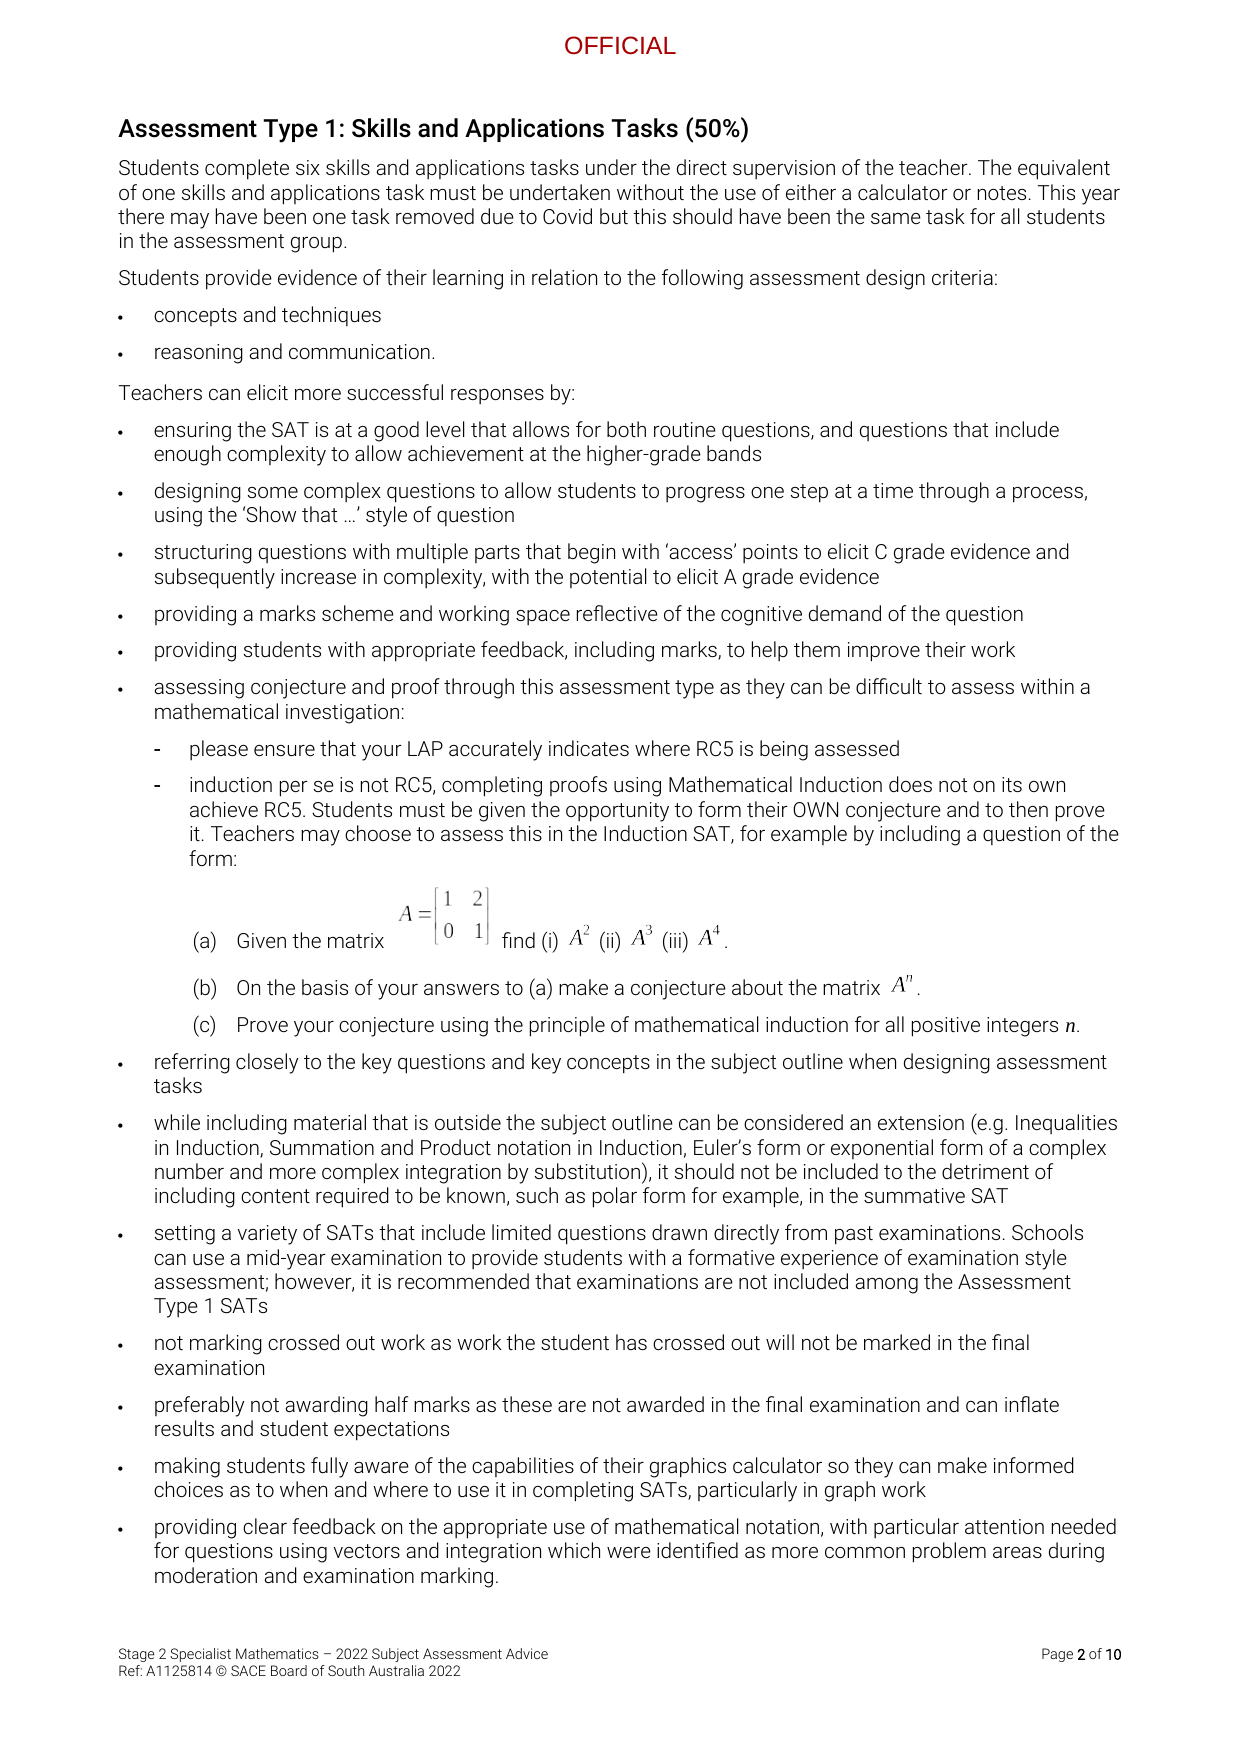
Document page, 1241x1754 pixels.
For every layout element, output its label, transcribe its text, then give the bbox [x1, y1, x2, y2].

text reasoning and communication. [118, 340, 1122, 364]
text (a) Given the matrix find (i) (ii) (iii) . [192, 883, 1122, 953]
text Students provide evidence of their learning in relation to the following assessment design criteria: [118, 266, 1122, 291]
text providing students with appropriate feedback, including marks, to help them improve their work [118, 638, 1122, 663]
text ensuring the SAT is at a good level that allows for both routine questions, and questions that include enough complexity to allow achievement at the higher-grade bands [118, 418, 1122, 467]
text while including material that is outside the subject outline can be considered an extension (e.g. Inequalities in Induction, Summation and Product notation in Induction, Euler’s form or exponential form of a complex number and more complex integration by substitution), it should not be included to the detriment of including content required to be known, such as polar form for example, in the summative SAT [118, 1111, 1122, 1209]
text assessing conjecture and proof through this assessment type as they can be difficult to assess within a mathematical investigation: [118, 675, 1122, 724]
text (b) On the basis of your answers to (a) make a conjecture about the matrix . [192, 966, 1122, 1001]
text induction per se is not RC5, completing proofs using Mathematical Induction does not on its own achieve RC5. Students must be given the opportunity to form their OWN conjecture and to then prove it. Teachers may choose to assess this in the Induction SAT, for example by including a question of the form: [153, 773, 1122, 871]
text providing clear feedback on the appropriate use of mathematical notation, with particular attention needed for questions using vectors and integration which were identified as more common problem areas during moderation and examination marking. [118, 1515, 1122, 1588]
text designing some complex questions to allow students to progress one step at a time through a process, using the ‘Show that …’ style of question [118, 479, 1122, 528]
text not marking crossed out work as work the student has crossed out will not be marked in the final examination [118, 1331, 1122, 1380]
text (c) Prove your conjecture using the principle of mathematical induction for all positive integers n. [192, 1013, 1122, 1038]
text making students fully aware of the capabilities of their graphics calculator so they can make informed choices as to when and where to use it in completing SATs, particularly in graph work [118, 1454, 1122, 1503]
text preferably not awarding half marks as these are not awarded in the final examination and can inflate results and student expectations [118, 1393, 1122, 1441]
text please ensure that your LAP accurately indicates where RC5 is being assessed [153, 737, 1122, 761]
text Teachers can elicit more successful responses by: [118, 381, 1122, 405]
subtitle Assessment Type 1: Skills and Applications Tasks (50%) [118, 114, 1122, 144]
text structuring questions with multiple parts that begin with ‘access’ points to elicit C grade evidence and subsequently increase in complexity, with the potential to elicit A grade evidence [118, 540, 1122, 589]
text concepts and techniques [118, 303, 1122, 327]
text Students complete six skills and applications tasks under the direct supervision of the teacher. The equivalent of one skills and applications task must be undertaken without the use of either a calculator or notes. This year there may have been one task removed due to Covid but this should have been the same task for all students in the assessment group. [118, 156, 1122, 254]
text providing a marks scheme and working space reflective of the cognitive demand of the question [118, 602, 1122, 626]
text referring closely to the key questions and key concepts in the subject outline when designing assessment tasks [118, 1050, 1122, 1099]
text setting a variety of SATs that include limited questions drawn directly from past examinations. Schools can use a mid-year examination to provide students with a formative experience of examination style assessment; however, it is recommended that examinations are not included among the Assessment Type 1 SATs [118, 1221, 1122, 1319]
